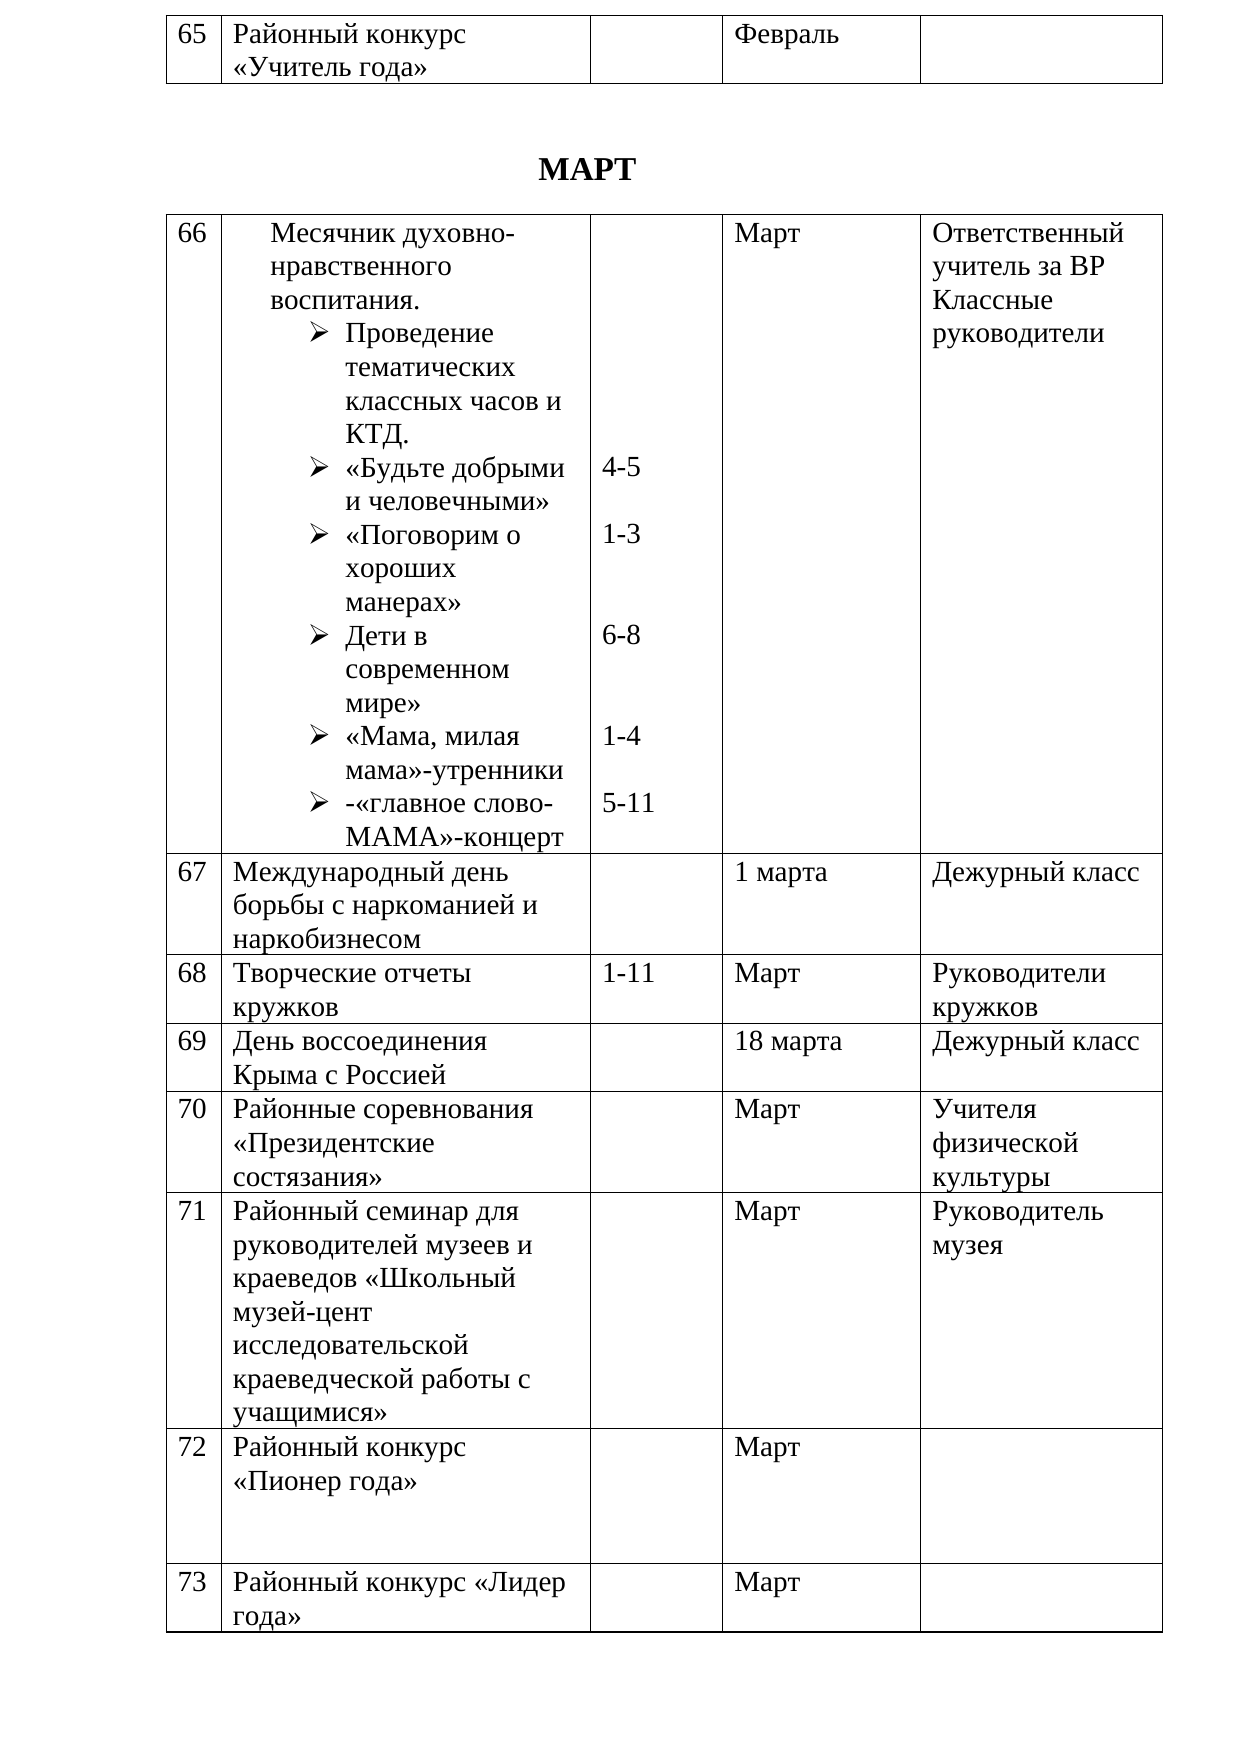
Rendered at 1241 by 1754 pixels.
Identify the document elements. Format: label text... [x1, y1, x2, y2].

table_cell Март [723, 1429, 920, 1563]
table_cell Март [723, 1193, 920, 1428]
table_cell Дежурный класс [921, 1024, 1162, 1091]
table_cell [921, 16, 1162, 83]
table_cell 68 [167, 955, 221, 1022]
table_cell 69 [167, 1024, 221, 1091]
table_cell 71 [167, 1193, 221, 1428]
table_cell [921, 1429, 1162, 1563]
table_cell 67 [167, 854, 221, 954]
table_header Ответственный учитель за ВР Классные руководители [921, 215, 1162, 853]
table_cell День воссоединения Крыма с Россией [222, 1024, 590, 1091]
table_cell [222, 1564, 590, 1631]
table_cell [921, 1564, 1162, 1631]
text МАРТ [177, 149, 1152, 187]
table_cell [591, 1429, 722, 1563]
table_cell [591, 1564, 722, 1631]
table_cell 1 марта [723, 854, 920, 954]
table_cell Международный день борьбы с наркоманией и наркобизнесом [222, 854, 590, 954]
table_cell [591, 1193, 722, 1428]
table_cell Районный конкурс «Учитель года» [222, 16, 590, 83]
table_cell [591, 1024, 722, 1091]
table_header 66 [167, 215, 221, 853]
table_header 4-5 1-3 6-8 1-4 5-11 [591, 215, 722, 853]
table_cell Творческие отчеты кружков [222, 955, 590, 1022]
table_header Месячник духовно-нравственного воспитания. Проведение тематических классных часов и КТД. «Будьте добрыми и человечными» «Поговорим о хороших манерах» Дети в современном мире» «Мама, милая мама»-утренники -«главное слово-МАМА»-концерт [222, 215, 590, 853]
table_cell 18 марта [723, 1024, 920, 1091]
table_cell [591, 854, 722, 954]
table_cell Февраль [723, 16, 920, 83]
table_cell 1-11 [591, 955, 722, 1022]
table_cell [591, 1092, 722, 1192]
table_cell [591, 16, 722, 83]
table_cell 65 [167, 16, 221, 83]
table_cell Учителя физической культуры [921, 1092, 1162, 1192]
table_cell Руководители кружков [921, 955, 1162, 1022]
table_cell 70 [167, 1092, 221, 1192]
table_header Март [723, 215, 920, 853]
table_cell Руководитель музея [921, 1193, 1162, 1428]
table_cell Дежурный класс [921, 854, 1162, 954]
table_cell 73 [167, 1564, 221, 1631]
table_cell Март [723, 955, 920, 1022]
table_cell Март [723, 1092, 920, 1192]
table_cell Районный семинар для руководителей музеев и краеведов «Школьный музей-цент исследовательской краеведческой работы с учащимися» [222, 1193, 590, 1428]
table_cell Районный конкурс «Пионер года» [222, 1429, 590, 1563]
table_cell Районные соревнования «Президентские состязания» [222, 1092, 590, 1192]
table_cell 72 [167, 1429, 221, 1563]
table_cell Март [723, 1564, 920, 1631]
